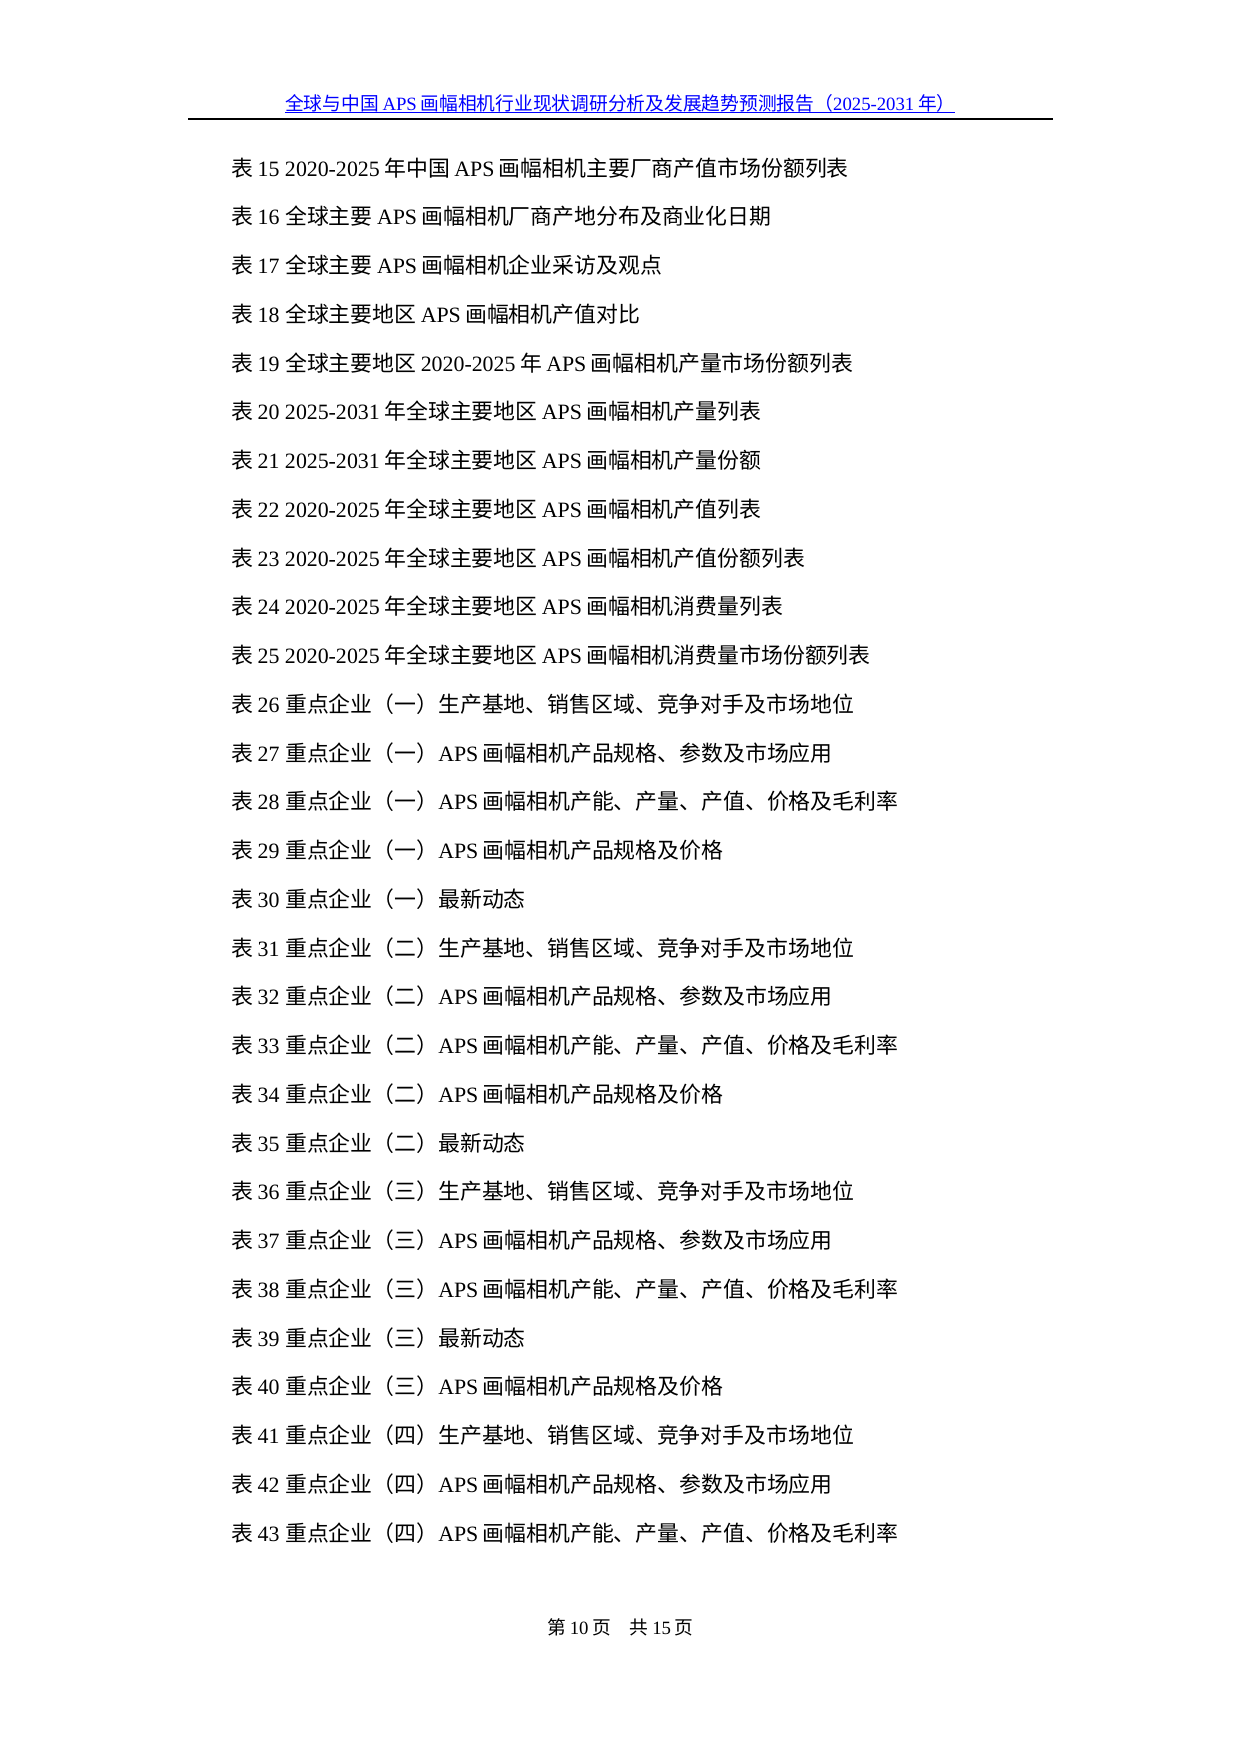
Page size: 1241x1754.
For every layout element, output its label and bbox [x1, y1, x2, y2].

text [187, 150, 1053, 1548]
